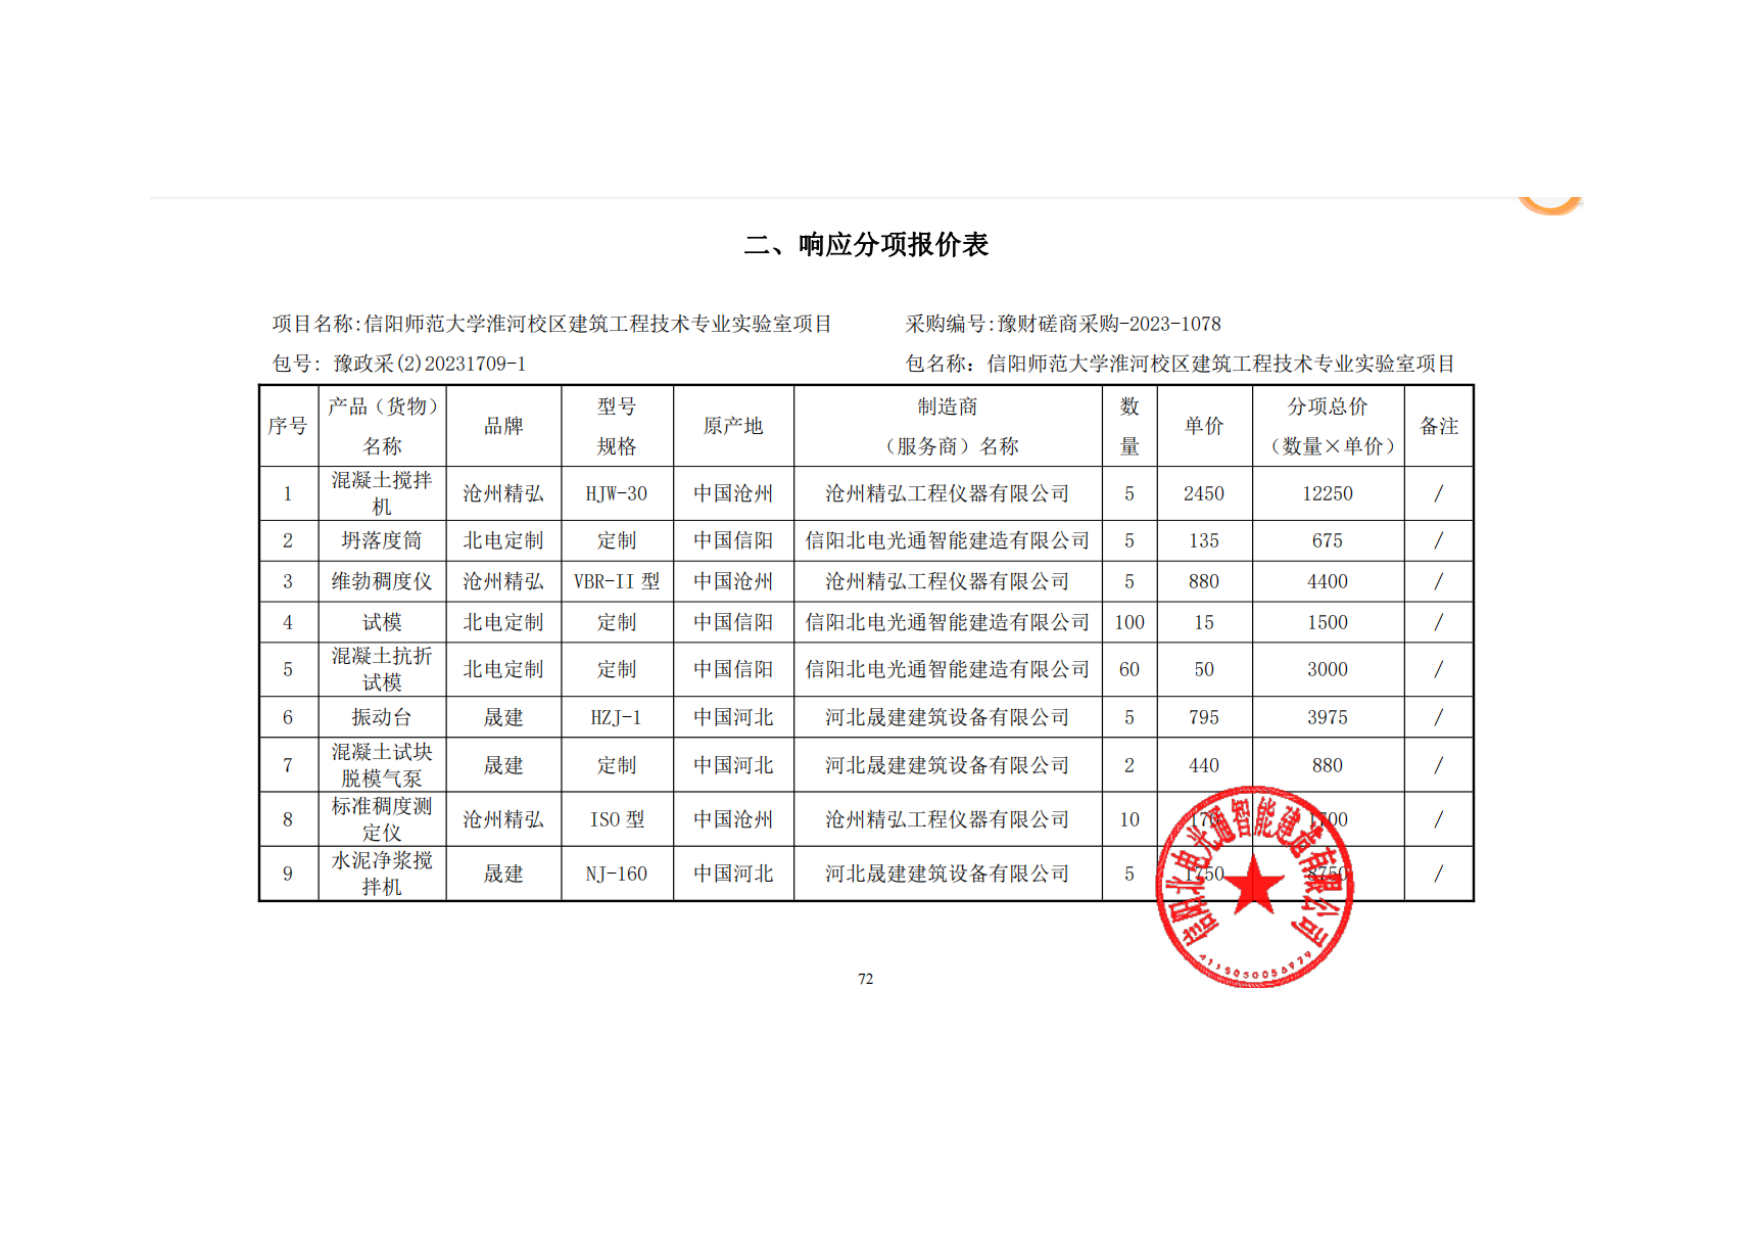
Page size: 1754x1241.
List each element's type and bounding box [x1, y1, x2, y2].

picture [150, 197, 1584, 988]
